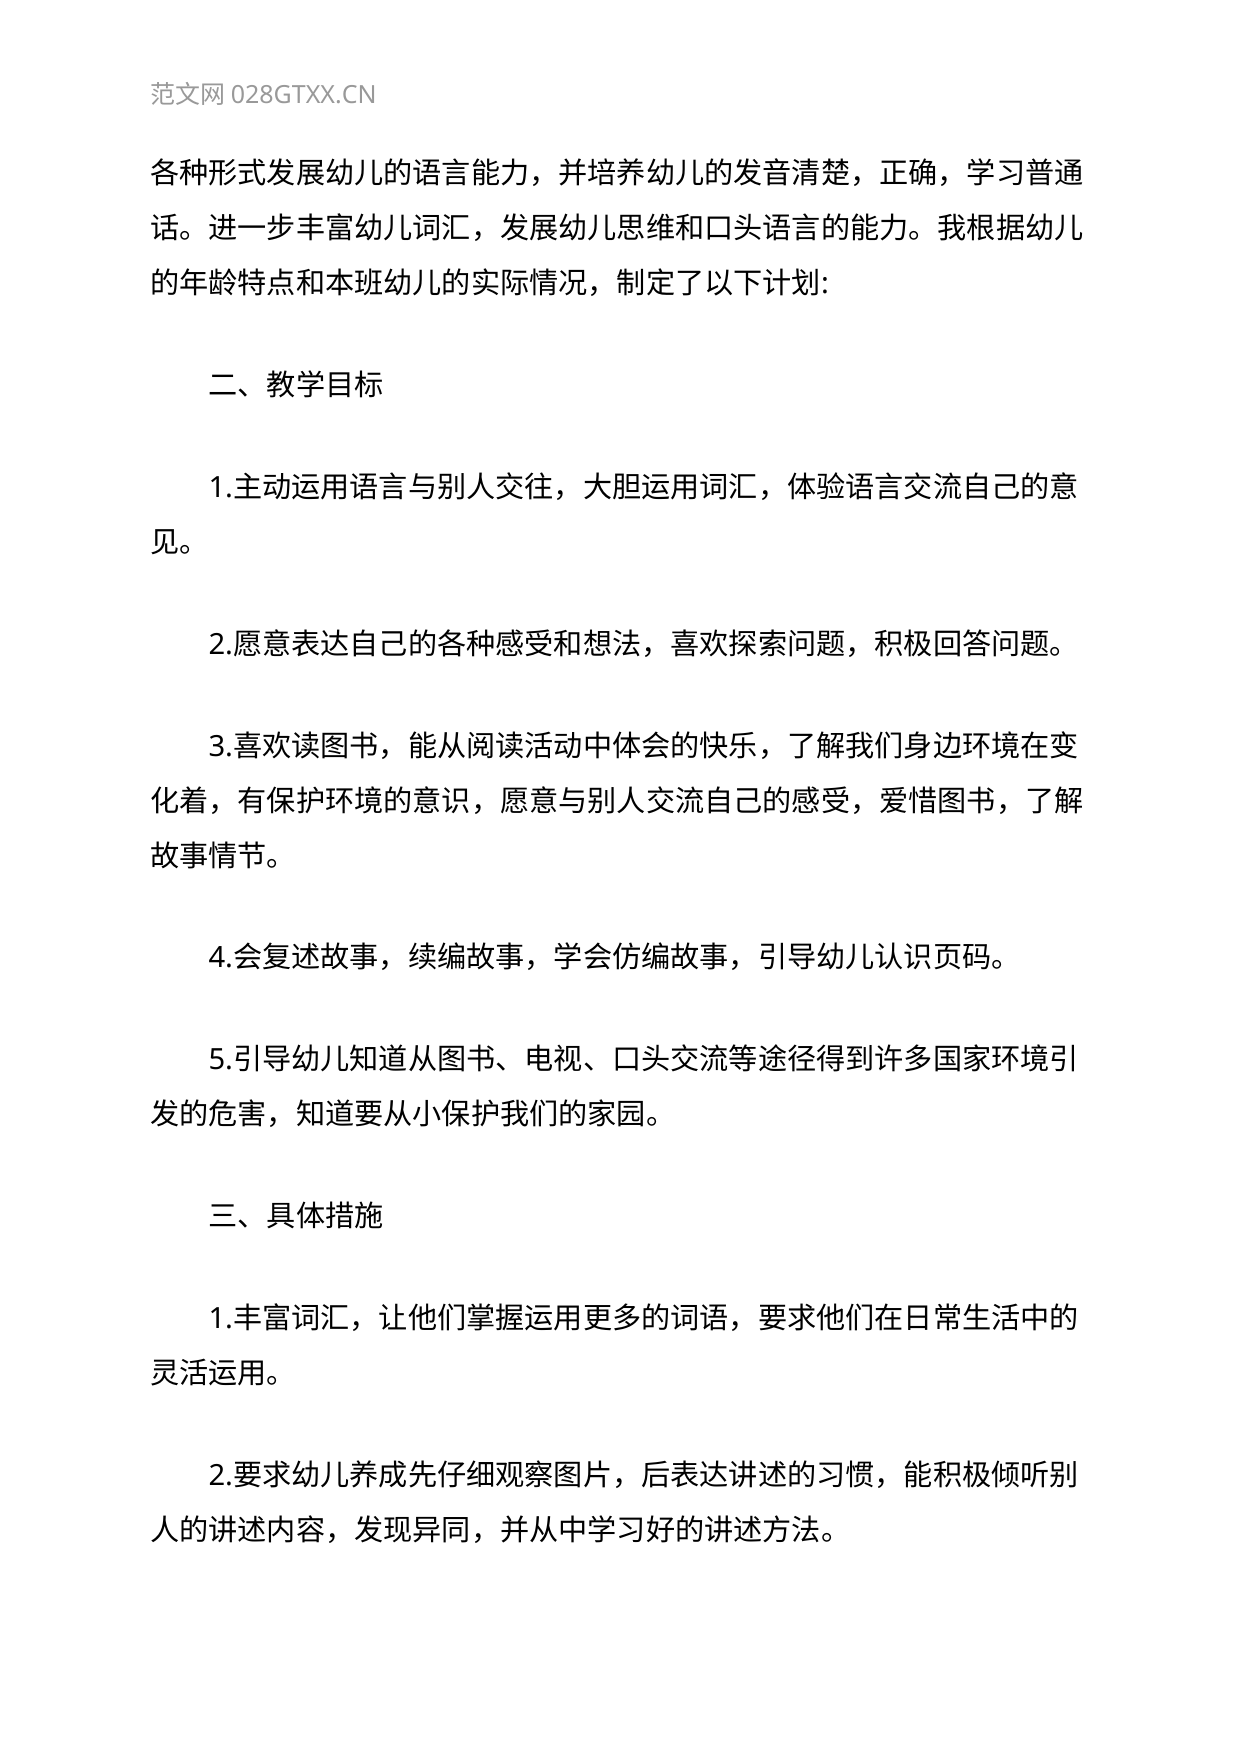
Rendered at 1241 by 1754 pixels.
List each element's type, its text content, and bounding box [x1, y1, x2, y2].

text 二、教学目标 [150, 362, 1090, 404]
text 2.要求幼儿养成先仔细观察图片，后表达讲述的习惯，能积极倾听别人的讲述内容，发现异同，并从中学习好的讲述方法。 [150, 1451, 1090, 1548]
text 3.喜欢读图书，能从阅读活动中体会的快乐，了解我们身边环境在变化着，有保护环境的意识，愿意与别人交流自己的感受，爱惜图书，了解故事情节。 [150, 722, 1090, 874]
text 4.会复述故事，续编故事，学会仿编故事，引导幼儿认识页码。 [150, 934, 1090, 976]
text 1.主动运用语言与别人交往，大胆运用词汇，体验语言交流自己的意见。 [150, 463, 1090, 561]
text 2.愿意表达自己的各种感受和想法，喜欢探索问题，积极回答问题。 [150, 620, 1090, 663]
text 5.引导幼儿知道从图书、电视、口头交流等途径得到许多国家环境引发的危害，知道要从小保护我们的家园。 [150, 1036, 1090, 1133]
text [150, 150, 1090, 302]
text 1.丰富词汇，让他们掌握运用更多的词语，要求他们在日常生活中的灵活运用。 [150, 1294, 1090, 1392]
text 三、具体措施 [150, 1193, 1090, 1235]
